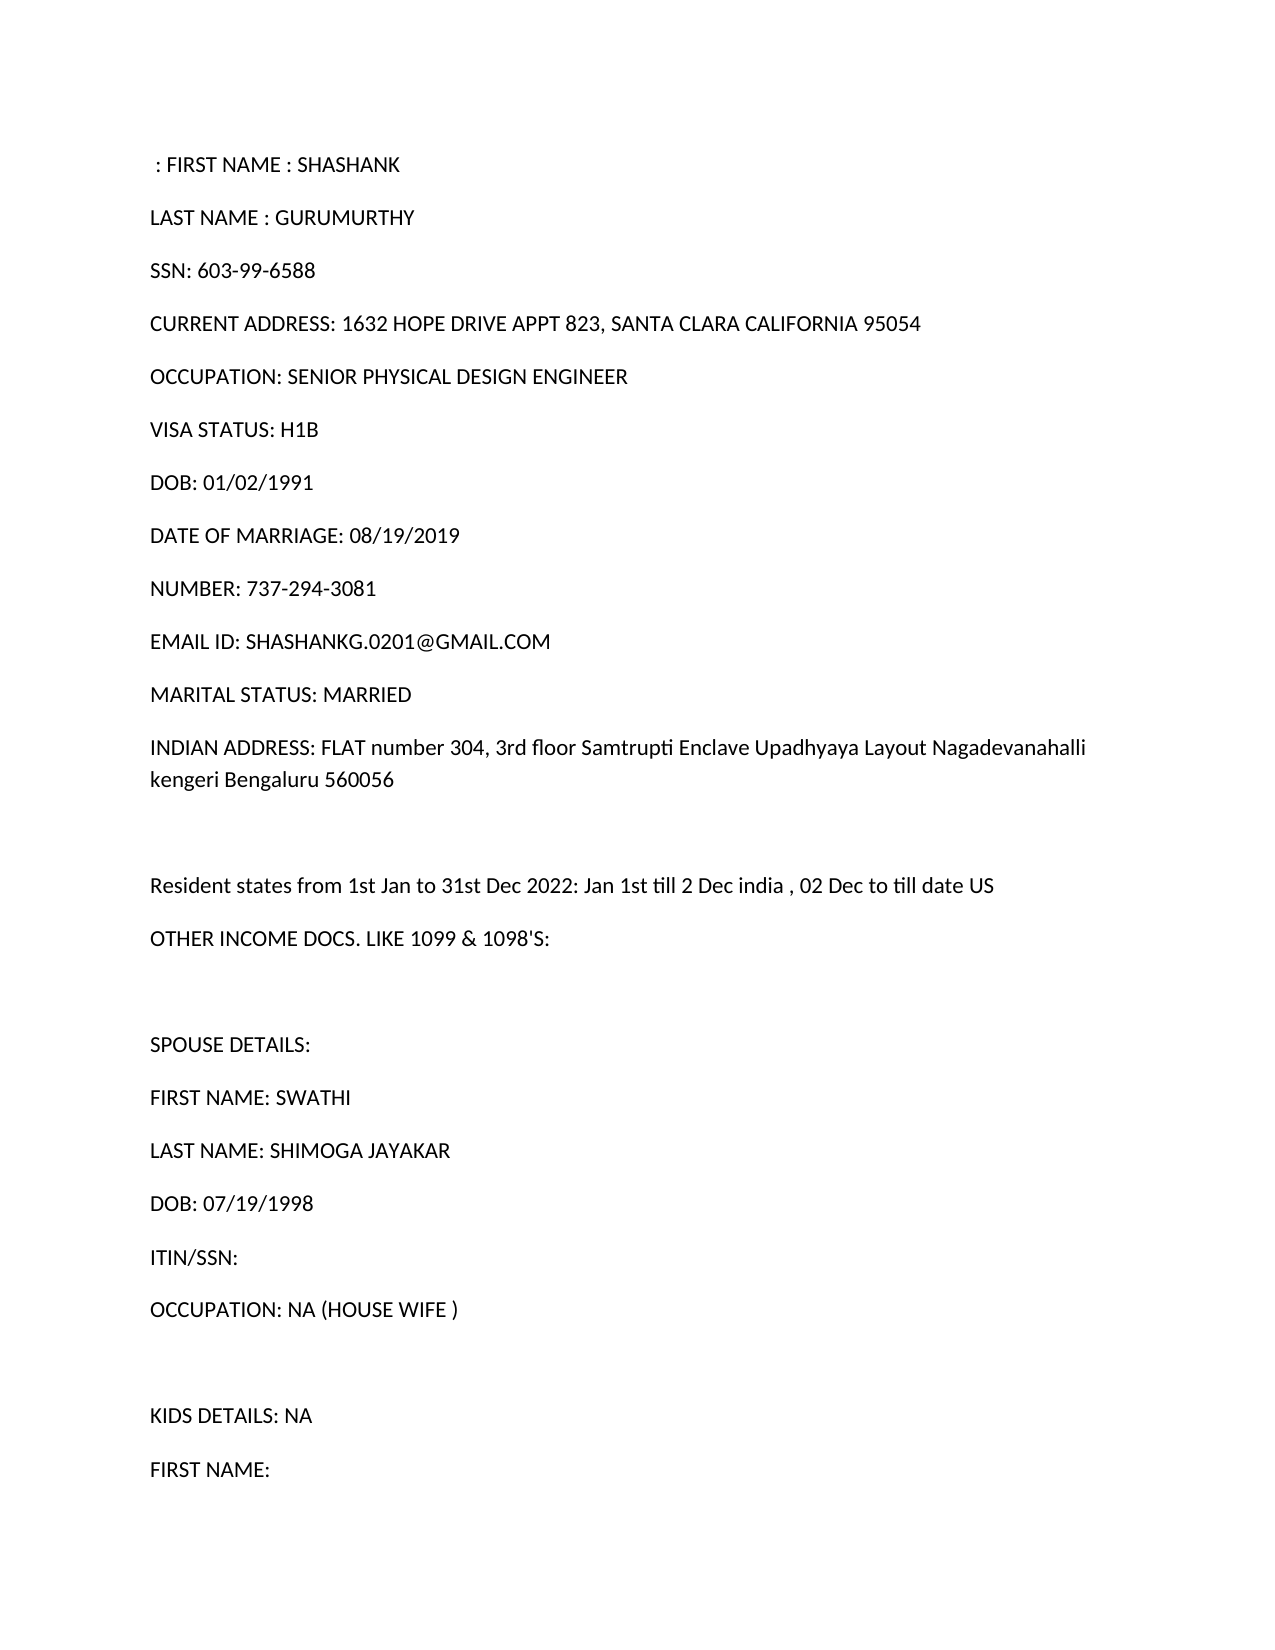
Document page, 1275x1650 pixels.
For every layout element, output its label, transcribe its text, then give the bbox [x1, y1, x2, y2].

text INDIAN ADDRESS: FLAT number 304, 3rd floor Samtrupti Enclave Upadhyaya Layout Nagadevanahalli kengeri Bengaluru 560056 [150, 733, 1125, 793]
text LAST NAME: SHIMOGA JAYAKAR [150, 1137, 1125, 1164]
text VISA STATUS: H1B [150, 415, 1125, 443]
text CURRENT ADDRESS: 1632 HOPE DRIVE APPT 823, SANTA CLARA CALIFORNIA 95054 [150, 309, 1125, 337]
text KIDS DETAILS: NA [150, 1402, 1125, 1430]
text FIRST NAME: SWATHI [150, 1083, 1125, 1112]
text OCCUPATION: SENIOR PHYSICAL DESIGN ENGINEER [150, 362, 1125, 390]
text ITIN/SSN: [150, 1243, 1125, 1271]
text NUMBER: 737-294-3081 [150, 574, 1125, 602]
text SSN: 603-99-6588 [150, 256, 1125, 284]
text : FIRST NAME : SHASHANK [150, 150, 1125, 178]
text DATE OF MARRIAGE: 08/19/2019 [150, 521, 1125, 549]
text DOB: 01/02/1991 [150, 468, 1125, 496]
text LAST NAME : GURUMURTHY [150, 203, 1125, 231]
text EMAIL ID: SHASHANKG.0201@GMAIL.COM [150, 627, 1125, 655]
text OTHER INCOME DOCS. LIKE 1099 & 1098'S: [150, 924, 1125, 952]
text SPOUSE DETAILS: [150, 1031, 1125, 1058]
text Resident states from 1st Jan to 31st Dec 2022: Jan 1st till 2 Dec india , 02 Dec to till date US [150, 871, 1125, 899]
text OCCUPATION: NA (HOUSE WIFE ) [150, 1296, 1125, 1324]
text DOB: 07/19/1998 [150, 1189, 1125, 1218]
text FIRST NAME: [150, 1455, 1125, 1483]
text MARITAL STATUS: MARRIED [150, 680, 1125, 708]
